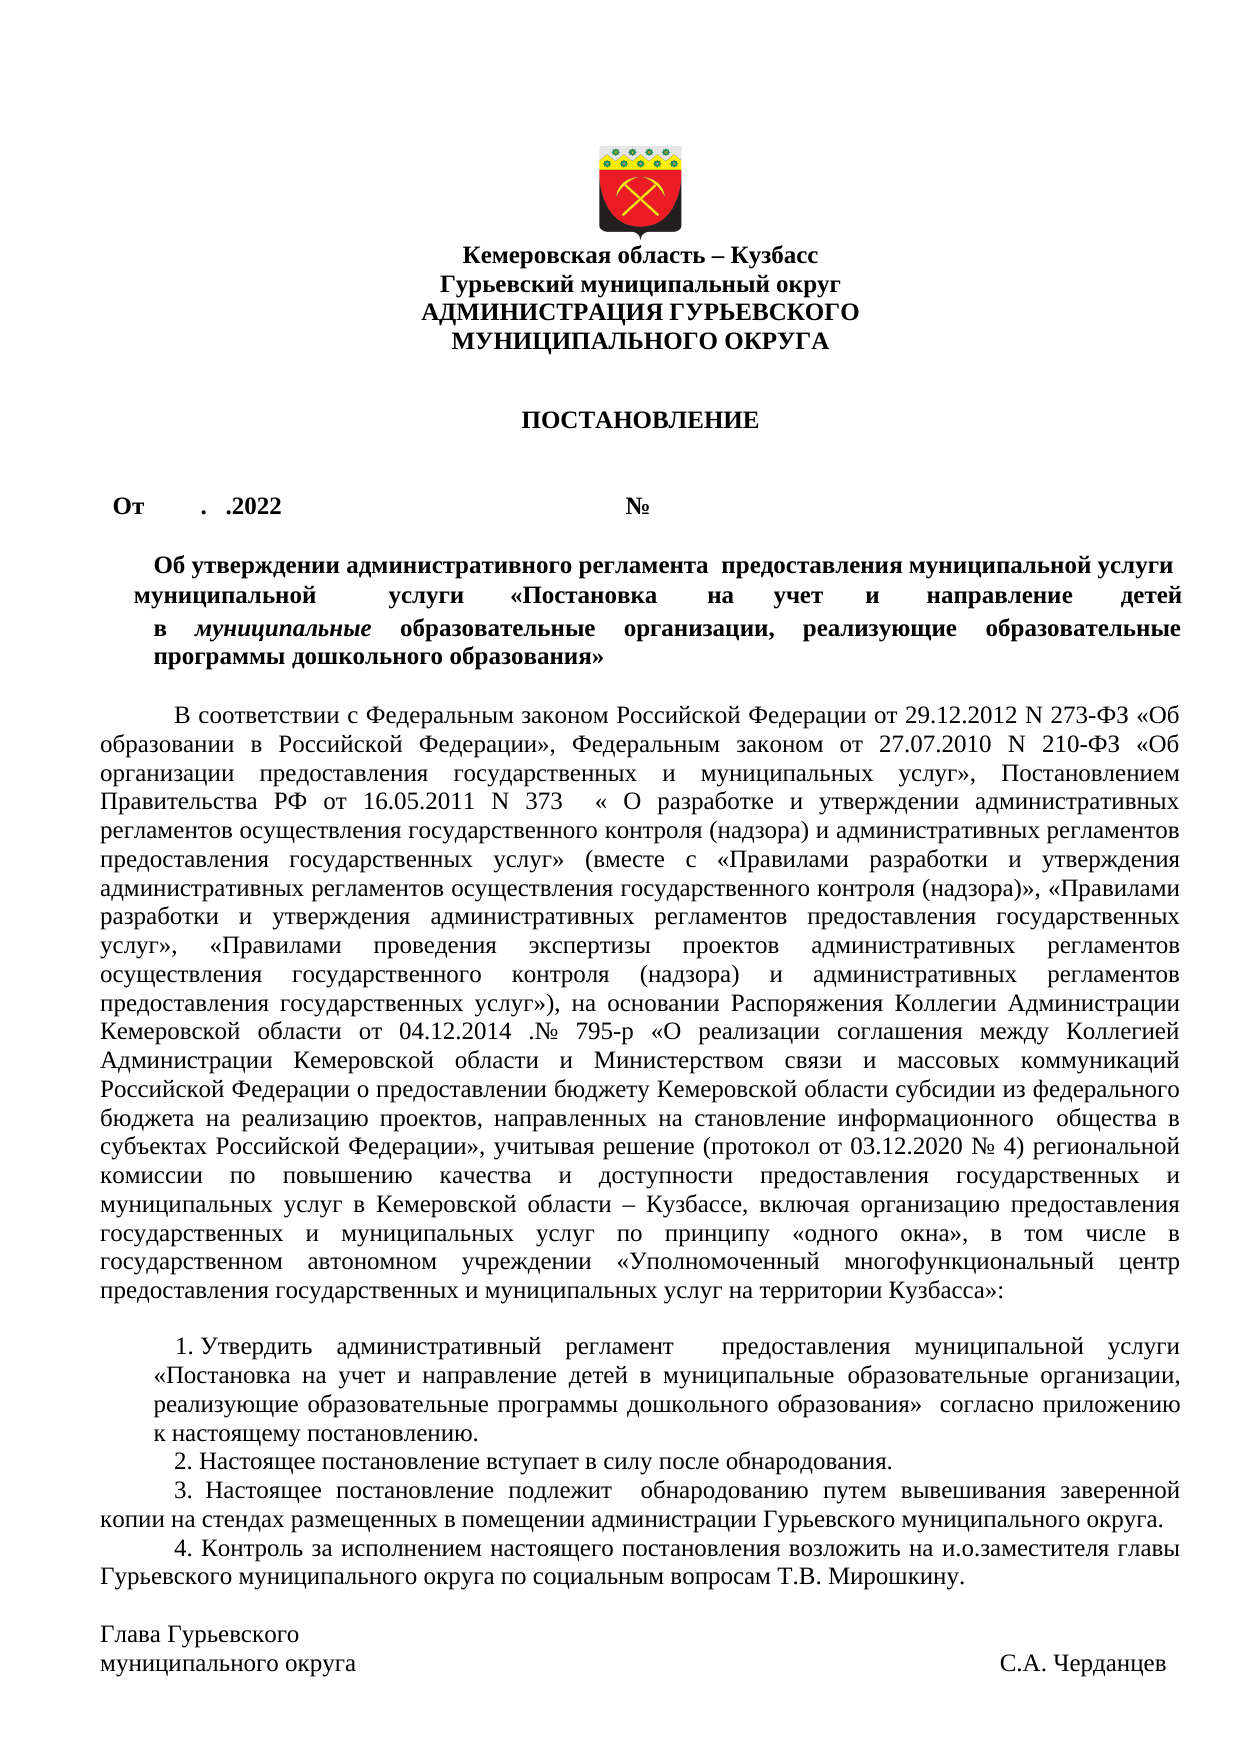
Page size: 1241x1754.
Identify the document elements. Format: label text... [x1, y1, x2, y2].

text Об утверждении административного регламента предоставления муниципальной услуги [153, 550, 1181, 579]
text МУНИЦИПАЛЬНОГО ОКРУГА [100, 326, 1181, 355]
text 1. Утвердить административный регламент предоставления муниципальной услуги «Постановка на учет и направление детей в муниципальные образовательные организации, реализующие образовательные программы дошкольного образования» согласно приложению к настоящему постановлению. [153, 1331, 1181, 1446]
text муниципального округа С.А. Черданцев [100, 1648, 1181, 1676]
text АДМИНИСТРАЦИЯ ГУРЬЕВСКОГО [100, 297, 1181, 326]
subtitle ПОСТАНОВЛЕНИЕ [100, 405, 1181, 434]
text 2. Настоящее постановление вступает в силу после обнародования. [100, 1446, 1181, 1475]
text в муниципальные образовательные организации, реализующие образовательные программы дошкольного образования» [153, 613, 1181, 670]
table_header на учет и [689, 579, 913, 612]
table_header направление детей [913, 579, 1187, 612]
text Гурьевский муниципальный округ [100, 269, 1181, 297]
text Глава Гурьевского [100, 1619, 1181, 1648]
table_header муниципальной услуги [129, 579, 491, 612]
text От . .2022 № [100, 491, 1181, 520]
table_header «Постановка [491, 579, 688, 612]
text В соответствии с Федеральным законом Российской Федерации от 29.12.2012 N 273-ФЗ «Об образовании в Российской Федерации», Федеральным законом от 27.07.2010 N 210-ФЗ «Об организации предоставления государственных и муниципальных услуг», Постановлением Правительства РФ от 16.05.2011 N 373 « О разработке и утверждении административных регламентов осуществления государственного контроля (надзора) и административных регламентов предоставления государственных услуг» (вместе с «Правилами разработки и утверждения административных регламентов осуществления государственного контроля (надзора)», «Правилами разработки и утверждения административных регламентов предоставления государственных услуг», «Правилами проведения экспертизы проектов административных регламентов осуществления государственного контроля (надзора) и административных регламентов предоставления государственных услуг»), на основании Распоряжения Коллегии Администрации Кемеровской области от 04.12.2014 .№ 795-р «О реализации соглашения между Коллегией Администрации Кемеровской области и Министерством связи и массовых коммуникаций Российской Федерации о предоставлении бюджету Кемеровской области субсидии из федерального бюджета на реализацию проектов, направленных на становление информационного общества в субъектах Российской Федерации», учитывая решение (протокол от 03.12.2020 № 4) региональной комиссии по повышению качества и доступности предоставления государственных и муниципальных услуг в Кемеровской области – Кузбассе, включая организацию предоставления государственных и муниципальных услуг по принципу «одного окна», в том числе в государственном автономном учреждении «Уполномоченный многофункциональный центр предоставления государственных и муниципальных услуг на территории Кузбасса»: [100, 700, 1181, 1304]
text 4. Контроль за исполнением настоящего постановления возложить на и.о.заместителя главы Гурьевского муниципального округа по социальным вопросам Т.В. Мирошкину. [100, 1533, 1181, 1590]
text Кемеровская область – Кузбасс [100, 240, 1181, 269]
text 3. Настоящее постановление подлежит обнародованию путем вывешивания заверенной копии на стендах размещенных в помещении администрации Гурьевского муниципального округа. [100, 1475, 1181, 1533]
